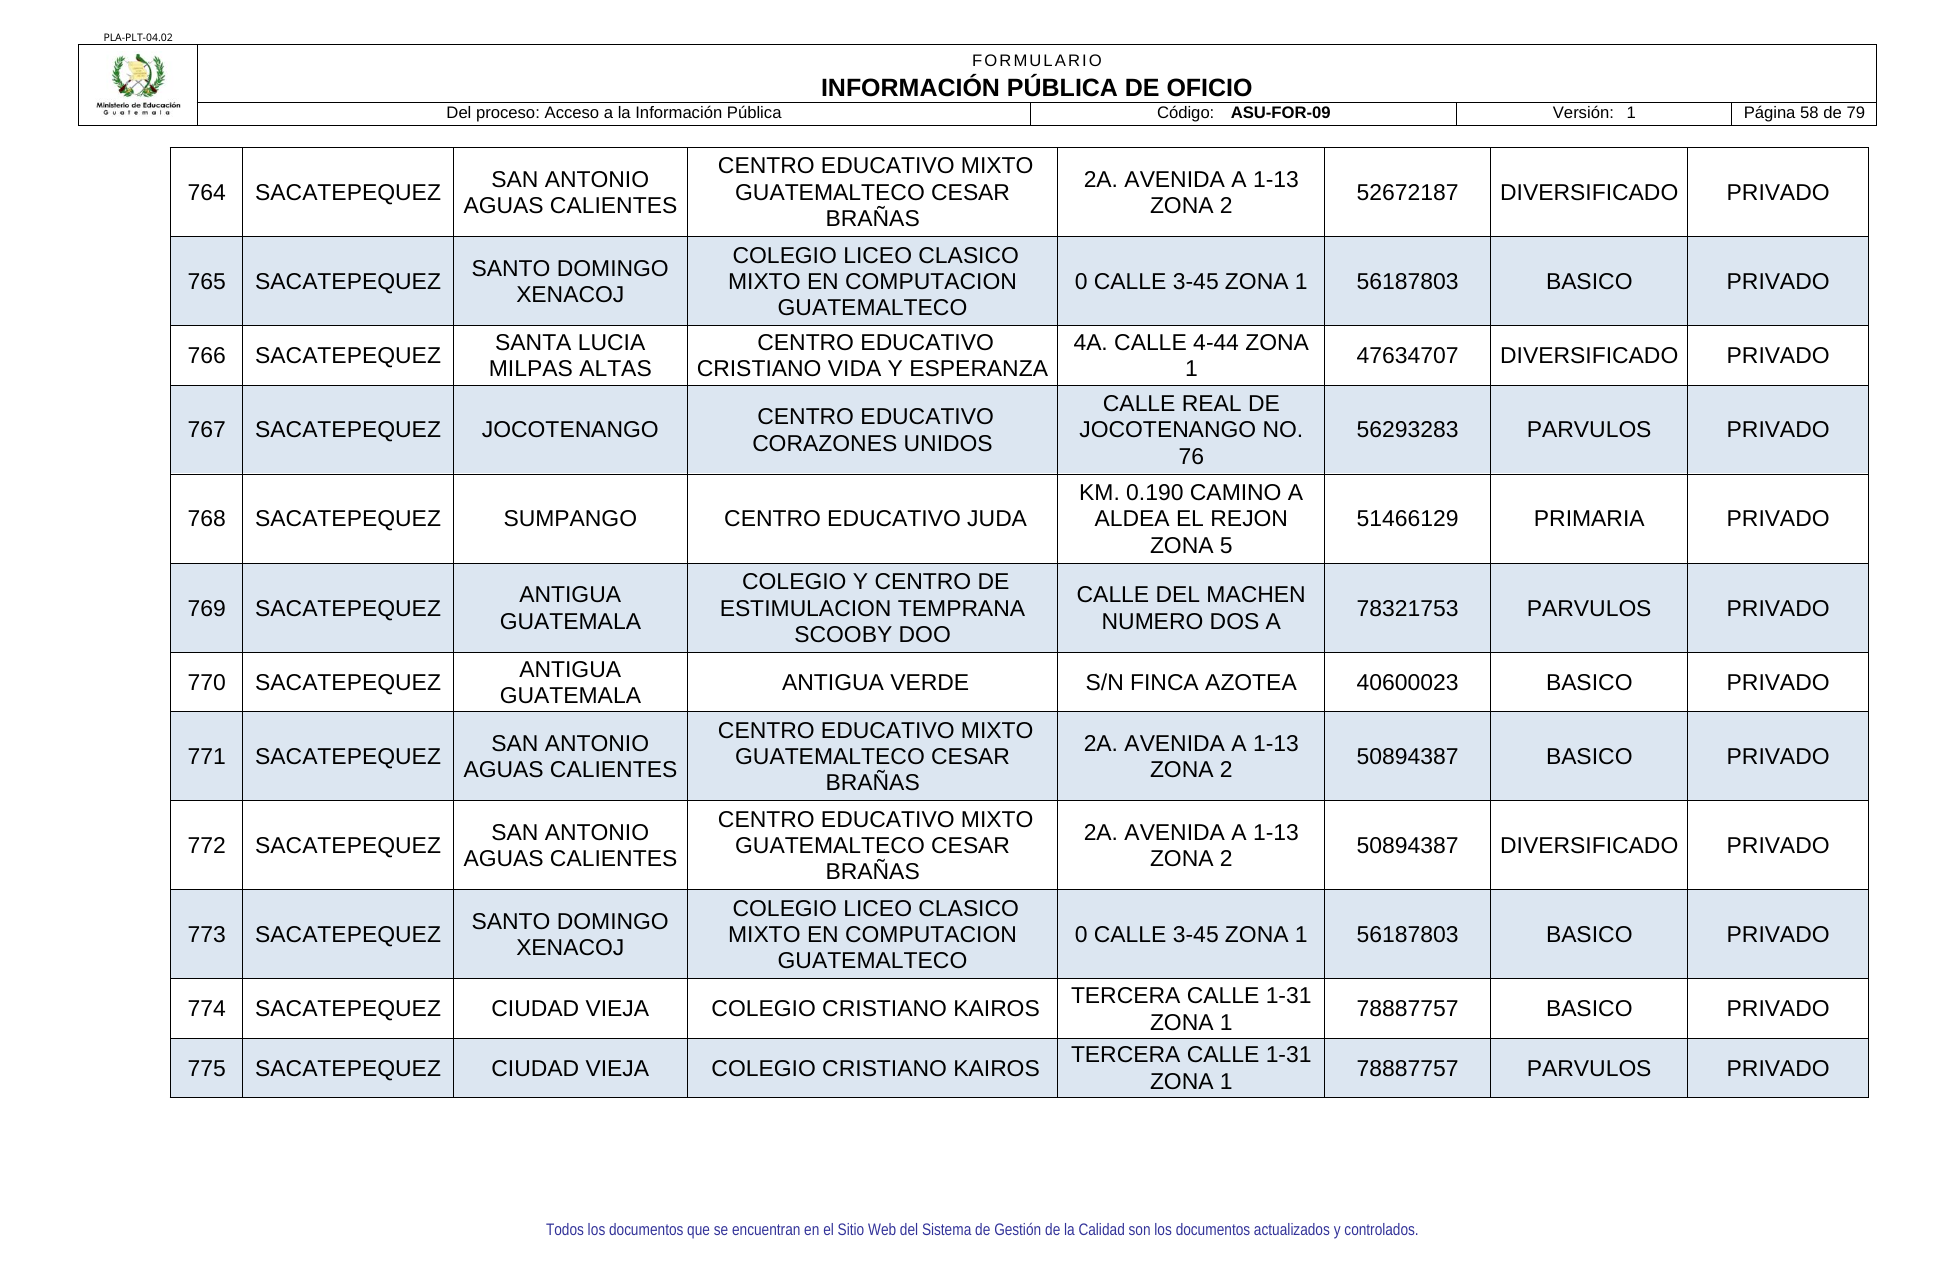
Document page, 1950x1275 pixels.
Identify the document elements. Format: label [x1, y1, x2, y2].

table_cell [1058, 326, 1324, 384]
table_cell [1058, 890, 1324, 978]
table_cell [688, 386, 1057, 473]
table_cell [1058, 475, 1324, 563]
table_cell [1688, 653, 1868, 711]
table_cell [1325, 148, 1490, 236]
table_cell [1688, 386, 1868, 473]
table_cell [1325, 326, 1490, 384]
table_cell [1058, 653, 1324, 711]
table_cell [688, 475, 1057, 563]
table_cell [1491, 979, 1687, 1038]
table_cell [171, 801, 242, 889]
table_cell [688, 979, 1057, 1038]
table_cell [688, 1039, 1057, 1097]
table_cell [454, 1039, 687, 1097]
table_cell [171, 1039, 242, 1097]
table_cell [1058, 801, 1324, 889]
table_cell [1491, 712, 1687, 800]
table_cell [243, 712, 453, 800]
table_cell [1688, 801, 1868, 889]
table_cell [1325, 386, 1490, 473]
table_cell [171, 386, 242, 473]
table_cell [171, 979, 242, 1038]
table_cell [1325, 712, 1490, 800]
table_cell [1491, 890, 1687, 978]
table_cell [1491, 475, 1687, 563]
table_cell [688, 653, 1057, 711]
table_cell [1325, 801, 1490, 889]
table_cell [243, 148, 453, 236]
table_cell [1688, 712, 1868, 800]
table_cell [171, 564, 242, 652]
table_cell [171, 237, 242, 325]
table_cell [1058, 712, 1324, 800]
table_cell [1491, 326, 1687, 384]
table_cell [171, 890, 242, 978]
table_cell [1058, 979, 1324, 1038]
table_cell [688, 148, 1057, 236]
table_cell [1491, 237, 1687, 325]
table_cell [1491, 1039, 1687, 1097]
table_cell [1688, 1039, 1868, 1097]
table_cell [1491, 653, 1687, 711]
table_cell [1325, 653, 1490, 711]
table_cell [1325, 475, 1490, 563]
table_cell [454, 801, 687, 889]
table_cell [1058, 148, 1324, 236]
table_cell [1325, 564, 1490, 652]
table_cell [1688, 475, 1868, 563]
picture [95, 51, 181, 117]
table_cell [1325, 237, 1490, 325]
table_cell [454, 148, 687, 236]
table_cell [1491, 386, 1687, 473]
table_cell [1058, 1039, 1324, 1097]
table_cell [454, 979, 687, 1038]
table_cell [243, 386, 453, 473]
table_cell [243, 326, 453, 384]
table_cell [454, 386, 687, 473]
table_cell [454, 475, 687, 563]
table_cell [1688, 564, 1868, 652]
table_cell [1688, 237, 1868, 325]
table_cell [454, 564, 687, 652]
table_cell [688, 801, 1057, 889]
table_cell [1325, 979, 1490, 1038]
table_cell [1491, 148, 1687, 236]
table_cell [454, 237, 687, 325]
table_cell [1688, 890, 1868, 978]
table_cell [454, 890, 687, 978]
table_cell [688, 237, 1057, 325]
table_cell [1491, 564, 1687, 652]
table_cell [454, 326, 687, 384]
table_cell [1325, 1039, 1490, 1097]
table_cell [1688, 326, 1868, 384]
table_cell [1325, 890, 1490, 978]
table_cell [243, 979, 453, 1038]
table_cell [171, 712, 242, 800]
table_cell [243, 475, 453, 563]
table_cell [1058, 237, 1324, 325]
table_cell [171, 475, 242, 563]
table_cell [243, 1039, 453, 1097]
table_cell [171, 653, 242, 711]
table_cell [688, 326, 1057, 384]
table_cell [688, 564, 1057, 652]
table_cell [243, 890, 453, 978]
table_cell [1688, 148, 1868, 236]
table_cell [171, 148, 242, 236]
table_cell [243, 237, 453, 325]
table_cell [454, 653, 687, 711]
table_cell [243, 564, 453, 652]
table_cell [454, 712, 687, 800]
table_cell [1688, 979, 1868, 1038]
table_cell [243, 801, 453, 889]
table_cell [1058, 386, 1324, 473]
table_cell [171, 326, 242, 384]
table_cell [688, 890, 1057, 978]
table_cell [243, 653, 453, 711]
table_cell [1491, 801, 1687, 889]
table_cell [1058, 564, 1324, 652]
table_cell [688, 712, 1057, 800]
